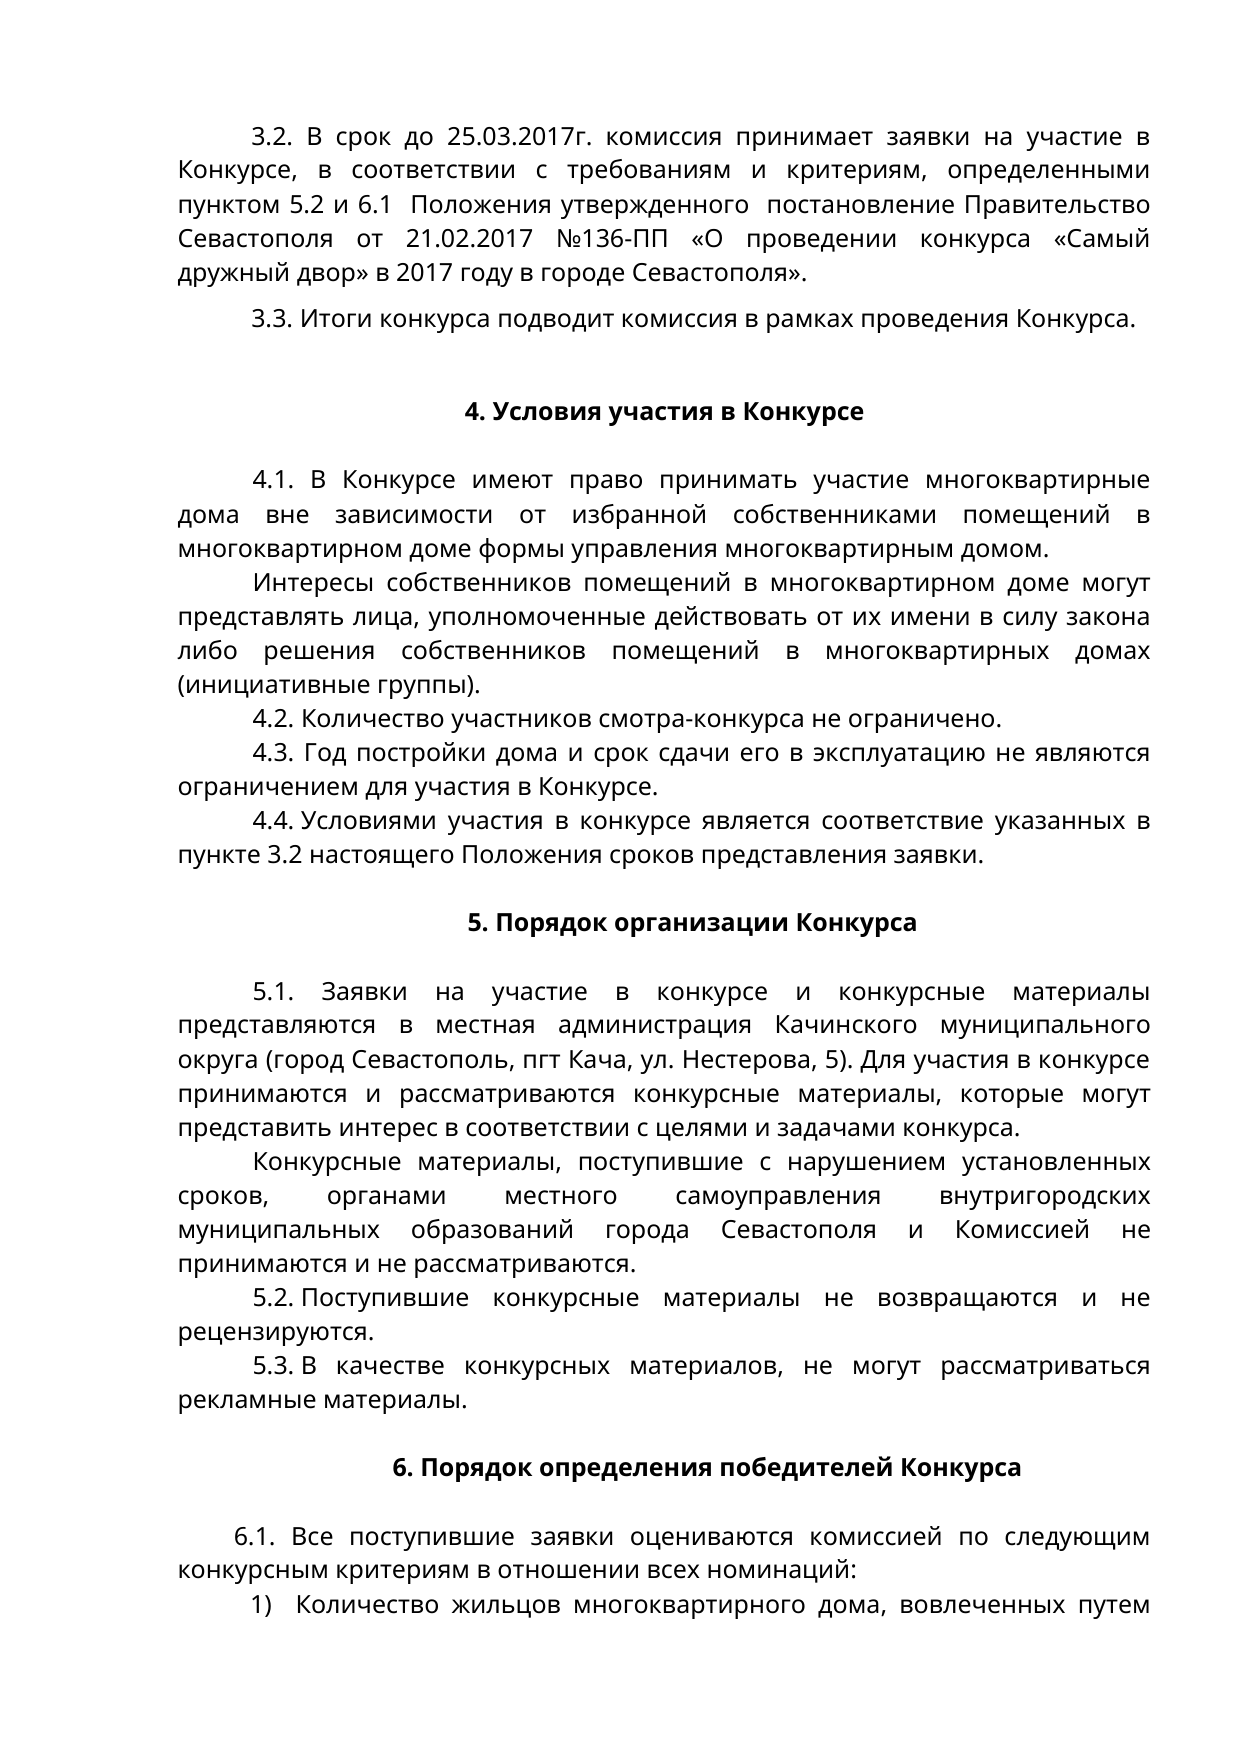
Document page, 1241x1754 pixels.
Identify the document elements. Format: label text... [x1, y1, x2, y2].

text 4.2. Количество участников смотра-конкурса не ограничено. [177, 701, 1152, 735]
text Интересы собственников помещений в многоквартирном доме могут представлять лица, уполномоченные действовать от их имени в силу закона либо решения собственников помещений в многоквартирных домах (инициативные группы). [177, 564, 1152, 701]
text 5.2. Поступившие конкурсные материалы не возвращаются и не рецензируются. [177, 1280, 1152, 1348]
text 5.3. В качестве конкурсных материалов, не могут рассматриваться рекламные материалы. [177, 1348, 1152, 1416]
text 5.1. Заявки на участие в конкурсе и конкурсные материалы представляются в местная администрация Качинского муниципального округа (город Севастополь, пгт Кача, ул. Нестерова, 5). Для участия в конкурсе принимаются и рассматриваются конкурсные материалы, которые могут представить интерес в соответствии с целями и задачами конкурса. [177, 973, 1152, 1143]
text 3.3. Итоги конкурса подводит комиссия в рамках проведения Конкурса. [177, 301, 1152, 335]
text 5. Порядок организации Конкурса [177, 905, 1152, 939]
text 3.2. В срок до 25.03.2017г. комиссия принимает заявки на участие в Конкурсе, в соответствии с требованиям и критериям, определенными пунктом 5.2 и 6.1 Положения утвержденного постановление Правительство Севастополя от 21.02.2017 №136-ПП «О проведении конкурса «Самый дружный двор» в 2017 году в городе Севастополя». [177, 118, 1152, 288]
text 4.1. В Конкурсе имеют право принимать участие многоквартирные дома вне зависимости от избранной собственниками помещений в многоквартирном доме формы управления многоквартирным домом. [177, 462, 1152, 564]
text 4. Условия участия в Конкурсе [177, 394, 1152, 428]
text 4.4. Условиями участия в конкурсе является соответствие указанных в пункте 3.2 настоящего Положения сроков представления заявки. [177, 803, 1152, 871]
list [177, 1586, 1152, 1620]
text Конкурсные материалы, поступившие с нарушением установленных сроков, органами местного самоуправления внутригородских муниципальных образований города Севастополя и Комиссией не принимаются и не рассматриваются. [177, 1143, 1152, 1280]
text 4.3. Год постройки дома и срок сдачи его в эксплуатацию не являются ограничением для участия в Конкурсе. [177, 735, 1152, 803]
text 6.1. Все поступившие заявки оцениваются комиссией по следующим конкурсным критериям в отношении всех номинаций: [177, 1518, 1152, 1586]
text 6. Порядок определения победителей Конкурса [207, 1450, 1152, 1484]
